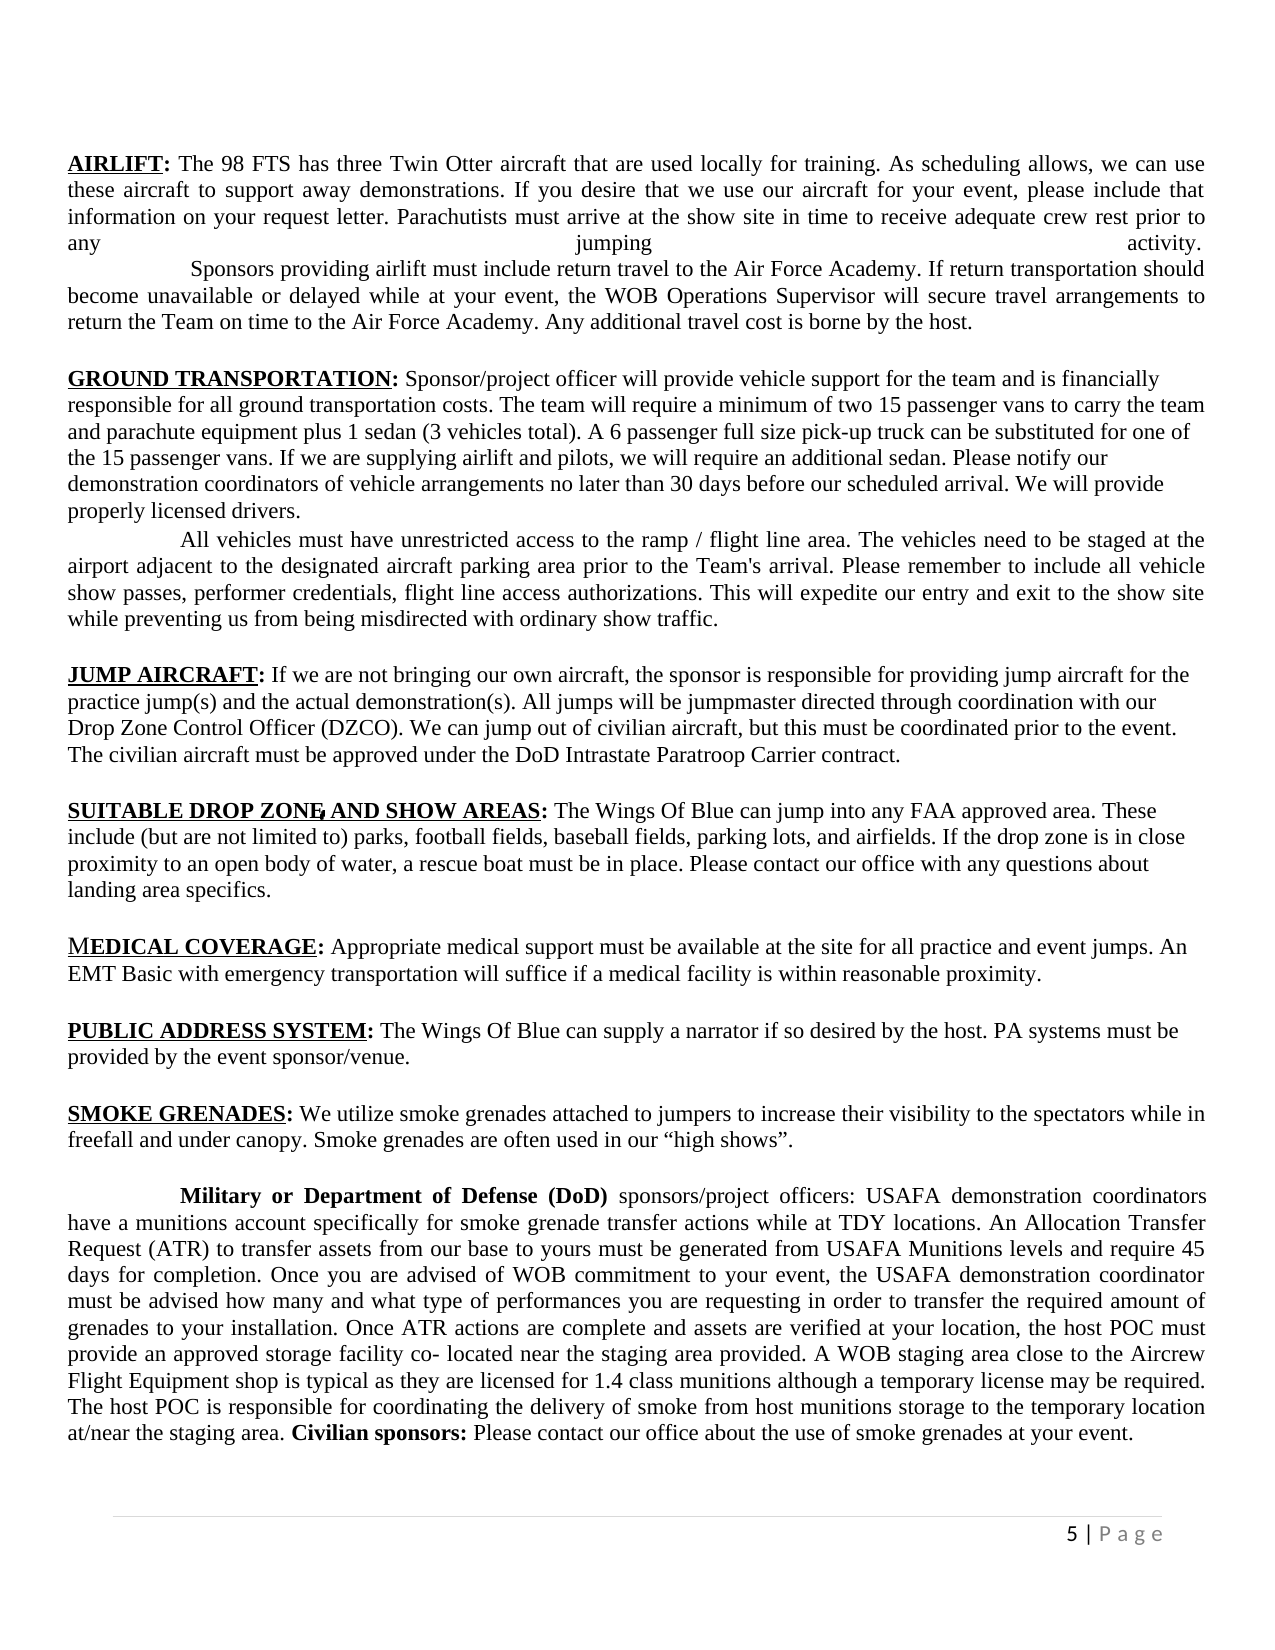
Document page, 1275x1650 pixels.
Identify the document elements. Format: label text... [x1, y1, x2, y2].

text JUMP AIRCRAFT: If we are not bringing our own aircraft, the sponsor is responsible for providing jump aircraft for the practice jump(s) and the actual demonstration(s). All jumps will be jumpmaster directed through coordination with our Drop Zone Control Officer (DZCO). We can jump out of civilian aircraft, but this must be coordinated prior to the event. The civilian aircraft must be approved under the DoD Intrastate Paratroop Carrier contract. [67, 662, 1207, 767]
text SUITABLE DROP ZONE AND SHOW AREAS: The Wings Of Blue can jump into any FAA approved area. These include (but are not limited to) parks, football fields, baseball fields, parking lots, and airfields. If the drop zone is in close proximity to an open body of water, a rescue boat must be in place. Please contact our office with any questions about landing area specifics. MEDICAL COVERAGE: Appropriate medical support must be available at the site for all practice and event jumps. An EMT Basic with emergency transportation will suffice if a medical facility is within reasonable proximity. [67, 797, 1207, 986]
text PUBLIC ADDRESS SYSTEM: The Wings Of Blue can supply a narrator if so desired by the host. PA systems must be provided by the event sponsor/venue. [67, 1017, 1207, 1069]
picture [320, 810, 325, 821]
text GROUND TRANSPORTATION: Sponsor/project officer will provide vehicle support for the team and is financially responsible for all ground transportation costs. The team will require a minimum of two 15 passenger vans to carry the team and parachute equipment plus 1 sedan (3 vehicles total). A 6 passenger full size pick-up truck can be substituted for one of the 15 passenger vans. If we are supplying airlift and pilots, we will require an additional sedan. Please notify our demonstration coordinators of vehicle arrangements no later than 30 days before our scheduled arrival. We will provide properly licensed drivers. [67, 365, 1207, 523]
text Military or Department of Defense (DoD) sponsors/project officers: USAFA demonstration coordinators have a munitions account specifically for smoke grenade transfer actions while at TDY locations. An Allocation Transfer Request (ATR) to transfer assets from our base to yours must be generated from USAFA Munitions levels and require 45 days for completion. Once you are advised of WOB commitment to your event, the USAFA demonstration coordinator must be advised how many and what type of performances you are requesting in order to transfer the required amount of grenades to your installation. Once ATR actions are complete and assets are verified at your location, the host POC must provide an approved storage facility co- located near the staging area provided. A WOB staging area close to the Aircrew Flight Equipment shop is typical as they are licensed for 1.4 class munitions although a temporary license may be required. The host POC is responsible for coordinating the delivery of smoke from host munitions storage to the temporary location at/near the staging area. Civilian sponsors: Please contact our office about the use of smoke grenades at your event. [67, 1182, 1207, 1446]
text AIRLIFT: The 98 FTS has three Twin Otter aircraft that are used locally for training. As scheduling allows, we can use these aircraft to support away demonstrations. If you desire that we use our aircraft for your event, please include that information on your request letter. Parachutists must arrive at the show site in time to receive adequate crew rest prior to any jumping activity. Sponsors providing airlift must include return travel to the Air Force Academy. If return transportation should become unavailable or delayed while at your event, the WOB Operations Supervisor will secure travel arrangements to return the Team on time to the Air Force Academy. Any additional travel cost is borne by the host. [67, 150, 1207, 334]
text SMOKE GRENADES: We utilize smoke grenades attached to jumpers to increase their visibility to the spectators while in freefall and under canopy. Smoke grenades are often used in our “high shows”. [67, 1100, 1207, 1153]
text All vehicles must have unrestricted access to the ramp / flight line area. The vehicles need to be staged at the airport adjacent to the designated aircraft parking area prior to the Team's arrival. Please remember to include all vehicle show passes, performer credentials, flight line access authorizations. This will expedite our entry and exit to the show site while preventing us from being misdirected with ordinary show traffic. [67, 526, 1207, 632]
